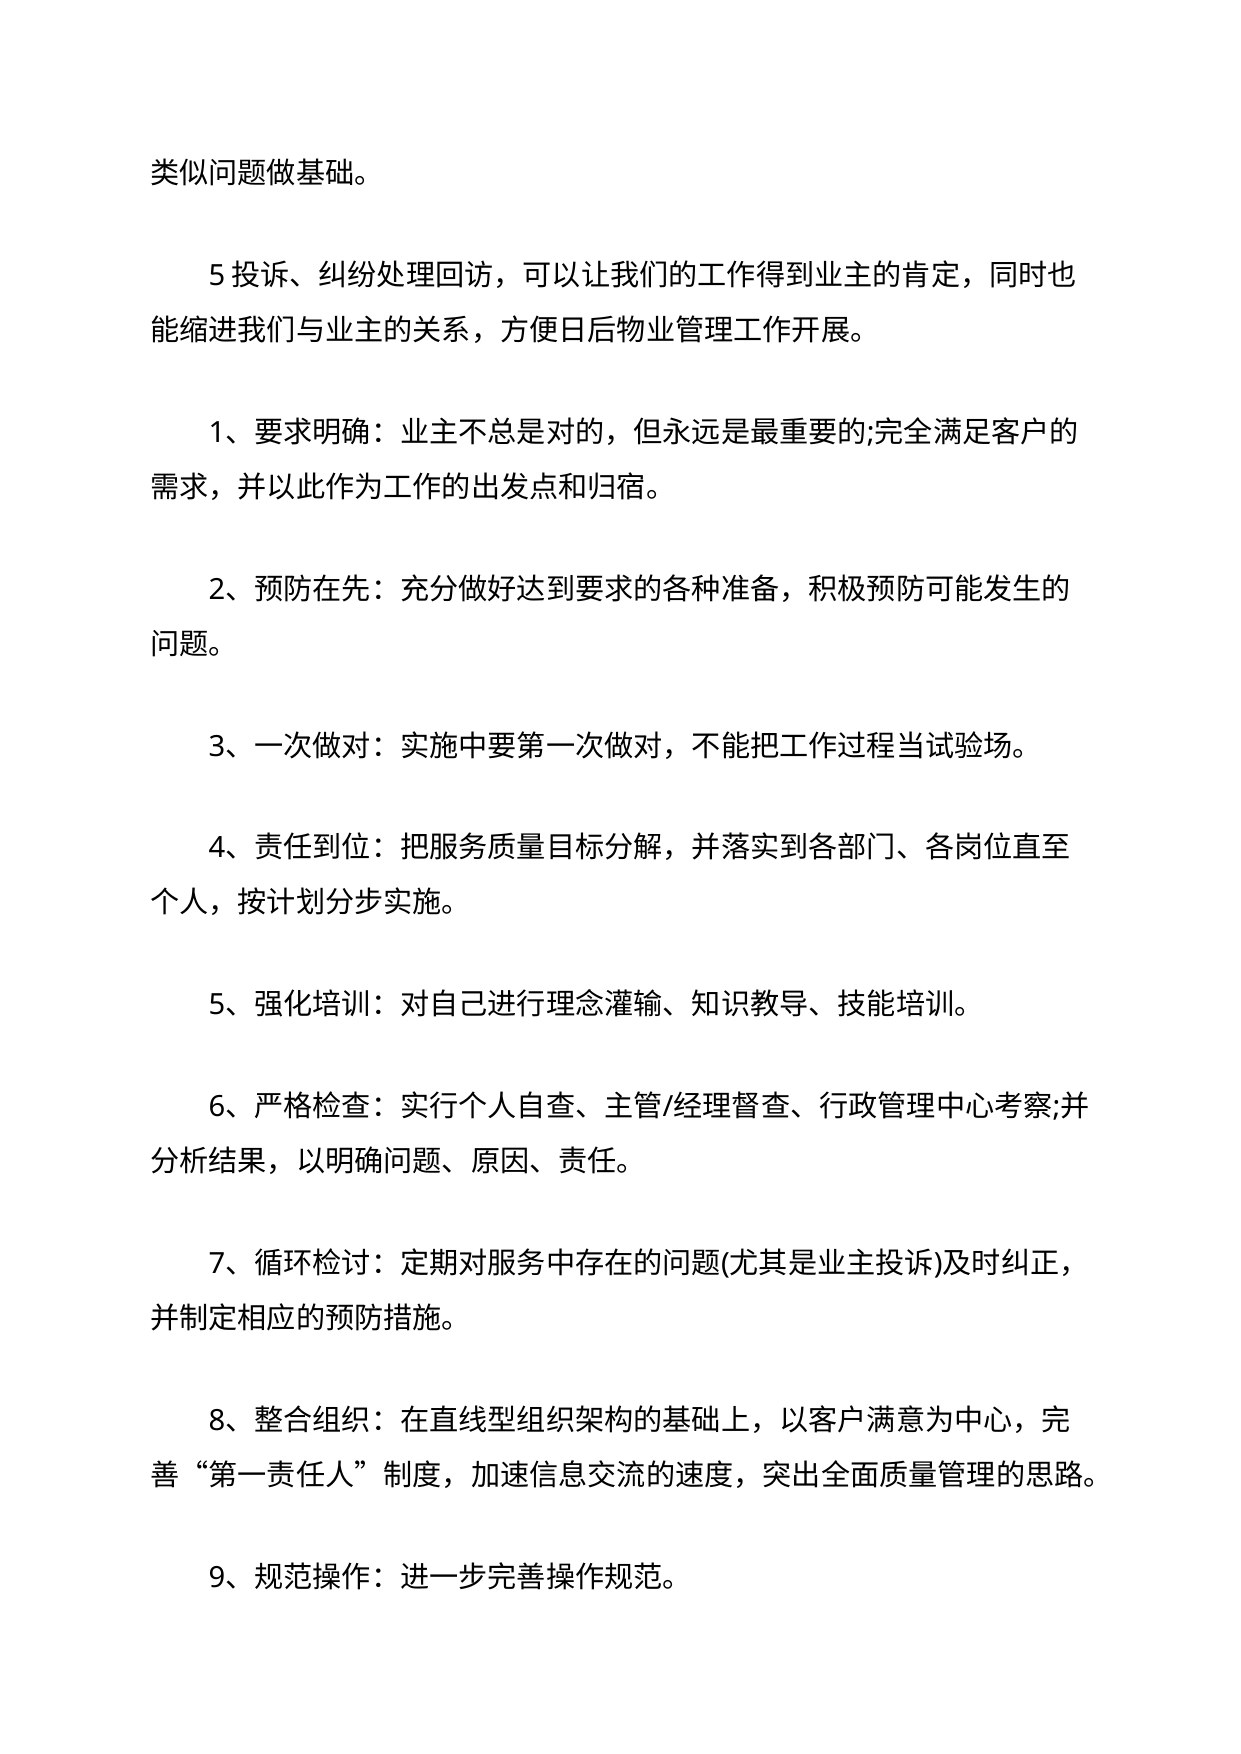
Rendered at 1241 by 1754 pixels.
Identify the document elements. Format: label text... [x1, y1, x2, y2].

text 6、严格检查：实行个人自查、主管/经理督查、行政管理中心考察;并分析结果，以明确问题、原因、责任。 [150, 1083, 1090, 1180]
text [150, 150, 1090, 192]
text 8、整合组织：在直线型组织架构的基础上，以客户满意为中心，完善“第一责任人”制度，加速信息交流的速度，突出全面质量管理的思路。 [150, 1396, 1090, 1494]
text 3、一次做对：实施中要第一次做对，不能把工作过程当试验场。 [150, 722, 1090, 764]
text 9、规范操作：进一步完善操作规范。 [150, 1553, 1090, 1596]
text 5、强化培训：对自己进行理念灌输、知识教导、技能培训。 [150, 981, 1090, 1023]
text 4、责任到位：把服务质量目标分解，并落实到各部门、各岗位直至个人，按计划分步实施。 [150, 824, 1090, 921]
text 7、循环检讨：定期对服务中存在的问题(尤其是业主投诉)及时纠正，并制定相应的预防措施。 [150, 1239, 1090, 1337]
text 5投诉、纠纷处理回访，可以让我们的工作得到业主的肯定，同时也能缩进我们与业主的关系，方便日后物业管理工作开展。 [150, 252, 1090, 349]
text 2、预防在先：充分做好达到要求的各种准备，积极预防可能发生的问题。 [150, 565, 1090, 663]
text 1、要求明确：业主不总是对的，但永远是最重要的;完全满足客户的需求，并以此作为工作的出发点和归宿。 [150, 408, 1090, 506]
